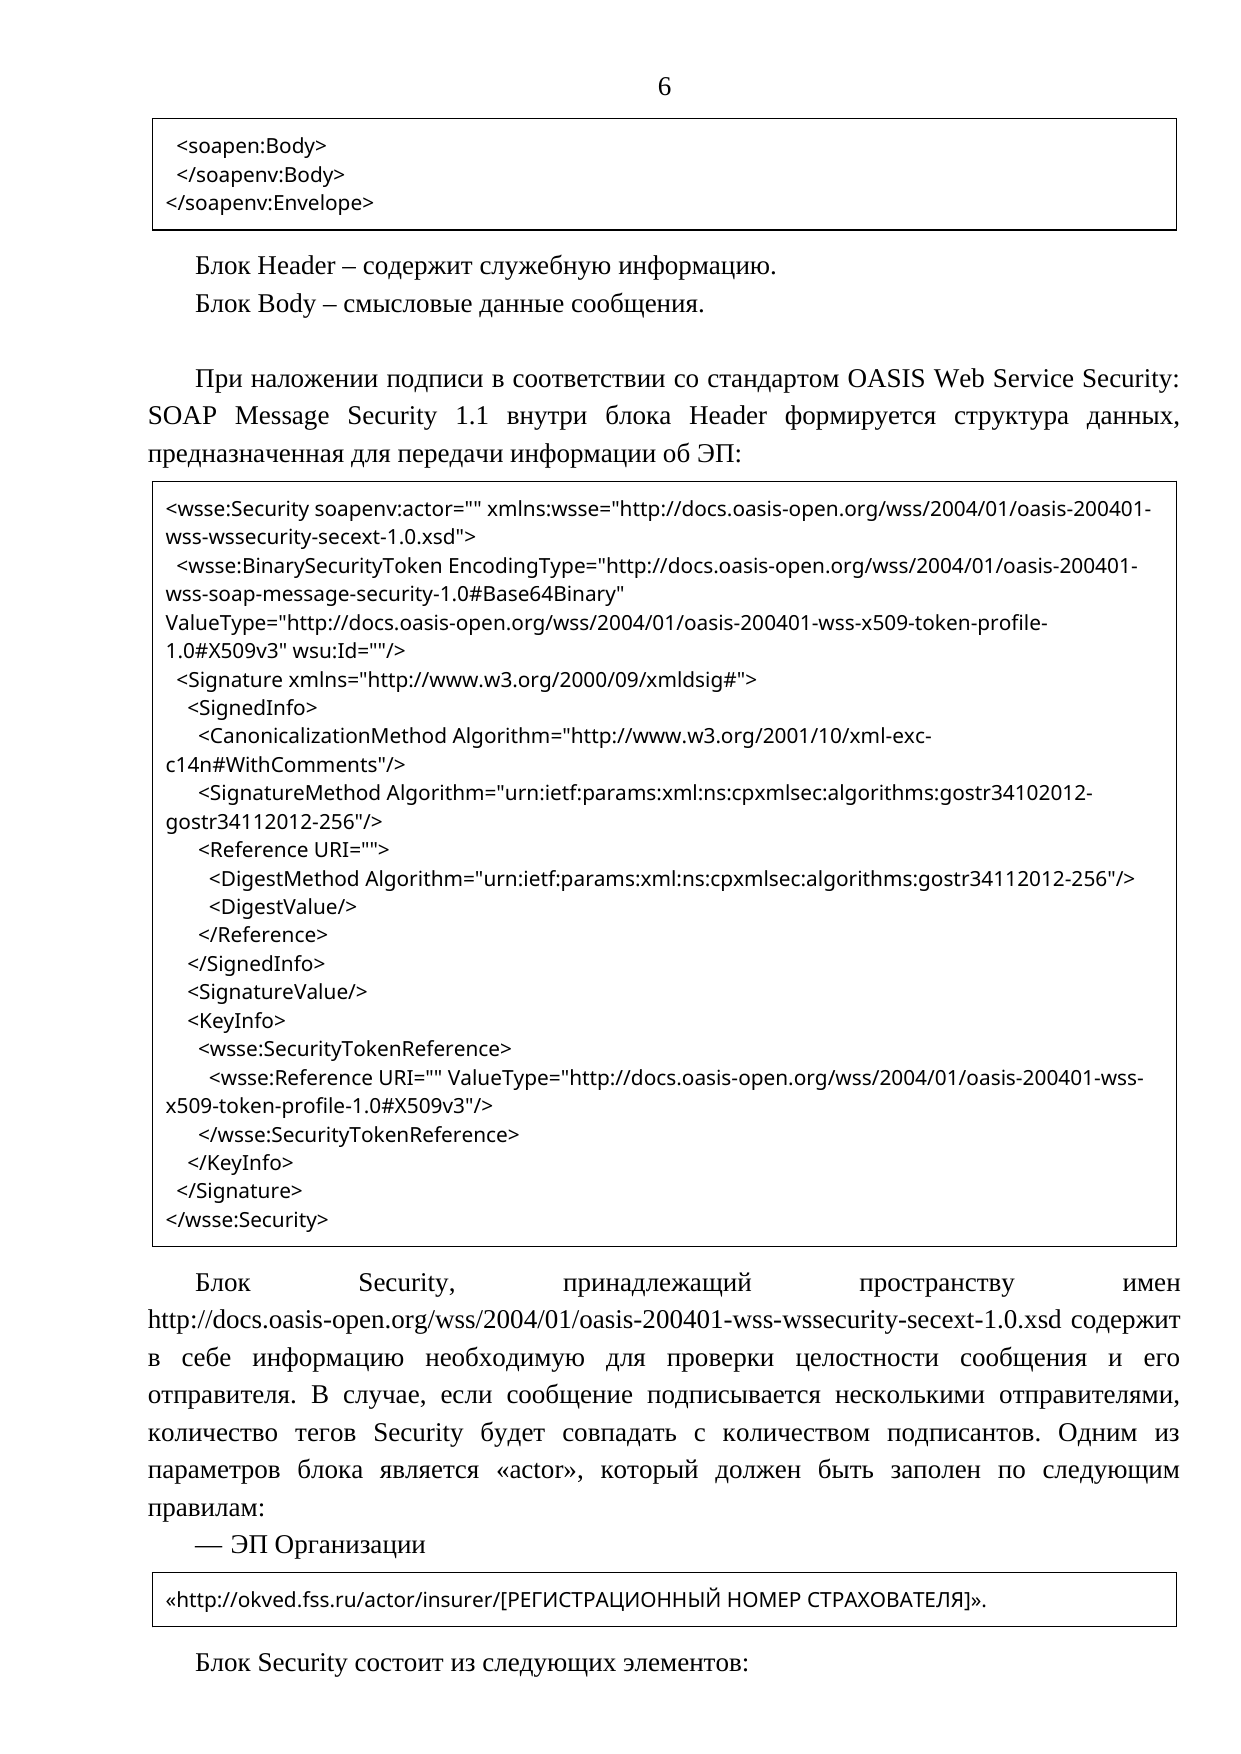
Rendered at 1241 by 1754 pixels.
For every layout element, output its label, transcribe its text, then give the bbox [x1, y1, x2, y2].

text <Signature xmlns="http://www.w3.org/2000/09/xmldsig#"> [153, 651, 1176, 679]
text <CanonicalizationMethod Algorithm="http://www.w3.org/2001/10/xml-exc-c14n#WithComments"/> [153, 708, 1176, 765]
text </SignedInfo> [153, 936, 1176, 964]
text <KeyInfo> [153, 992, 1176, 1021]
text <wsse:Security soapenv:actor="" xmlns:wsse="http://docs.oasis-open.org/wss/2004/01/oasis-200401-wss-wssecurity-secext-1.0.xsd"> [153, 482, 1176, 537]
text <wsse:SecurityTokenReference> [153, 1021, 1176, 1049]
text <Reference URI=""> [153, 822, 1176, 850]
text </soapenv:Envelope> [153, 175, 1176, 229]
text Блок Security, принадлежащий пространству имен http://docs.oasis-open.org/wss/2004/01/oasis-200401-wss-wssecurity-secext-1.0.xsd содержит в себе информацию необходимую для проверки целостности сообщения и его отправителя. В случае, если сообщение подписывается несколькими отправителями, количество тегов Security будет совпадать с количеством подписантов. Одним из параметров блока является «actor», который должен быть заполен по следующим правилам: [148, 1259, 1181, 1522]
text При наложении подписи в соответствии со стандартом OASIS Web Service Security: SOAP Message Security 1.1 внутри блока Header формируется структура данных, предназначенная для передачи информации об ЭП: [148, 356, 1181, 468]
text Блок Body – смысловые данные сообщения. [148, 281, 1181, 318]
text «http://okved.fss.ru/actor/insurer/[РЕГИСТРАЦИОННЫЙ НОМЕР СТРАХОВАТЕЛЯ]». [153, 1573, 1176, 1626]
text </Reference> [153, 907, 1176, 936]
text <wsse:Reference URI="" ValueType="http://docs.oasis-open.org/wss/2004/01/oasis-200401-wss-x509-token-profile-1.0#X509v3"/> [153, 1049, 1176, 1106]
text <SignatureMethod Algorithm="urn:ietf:params:xml:ns:cpxmlsec:algorithms:gostr34102012-gostr34112012-256"/> [153, 765, 1176, 822]
text </Signature> [153, 1163, 1176, 1191]
text </wsse:Security> [153, 1191, 1176, 1246]
text <SignatureValue/> [153, 964, 1176, 992]
text Блок Header – содержит служебную информацию. [148, 243, 1181, 281]
text </KeyInfo> [153, 1134, 1176, 1163]
text <DigestMethod Algorithm="urn:ietf:params:xml:ns:cpxmlsec:algorithms:gostr34112012-256"/> [153, 850, 1176, 879]
text </soapenv:Body> [153, 147, 1176, 175]
text <SignedInfo> [153, 679, 1176, 708]
text <wsse:BinarySecurityToken EncodingType="http://docs.oasis-open.org/wss/2004/01/oasis-200401-wss-soap-message-security-1.0#Base64Binary" ValueType="http://docs.oasis-open.org/wss/2004/01/oasis-200401-wss-x509-token-profile-1.0#X509v3" wsu:Id=""/> [153, 537, 1176, 651]
text <soapen:Body> [153, 119, 1176, 147]
list ЭП Организации [195, 1522, 1181, 1559]
text </wsse:SecurityTokenReference> [153, 1106, 1176, 1134]
text Блок Security состоит из следующих элементов: [148, 1640, 1181, 1677]
text <DigestValue/> [153, 879, 1176, 907]
